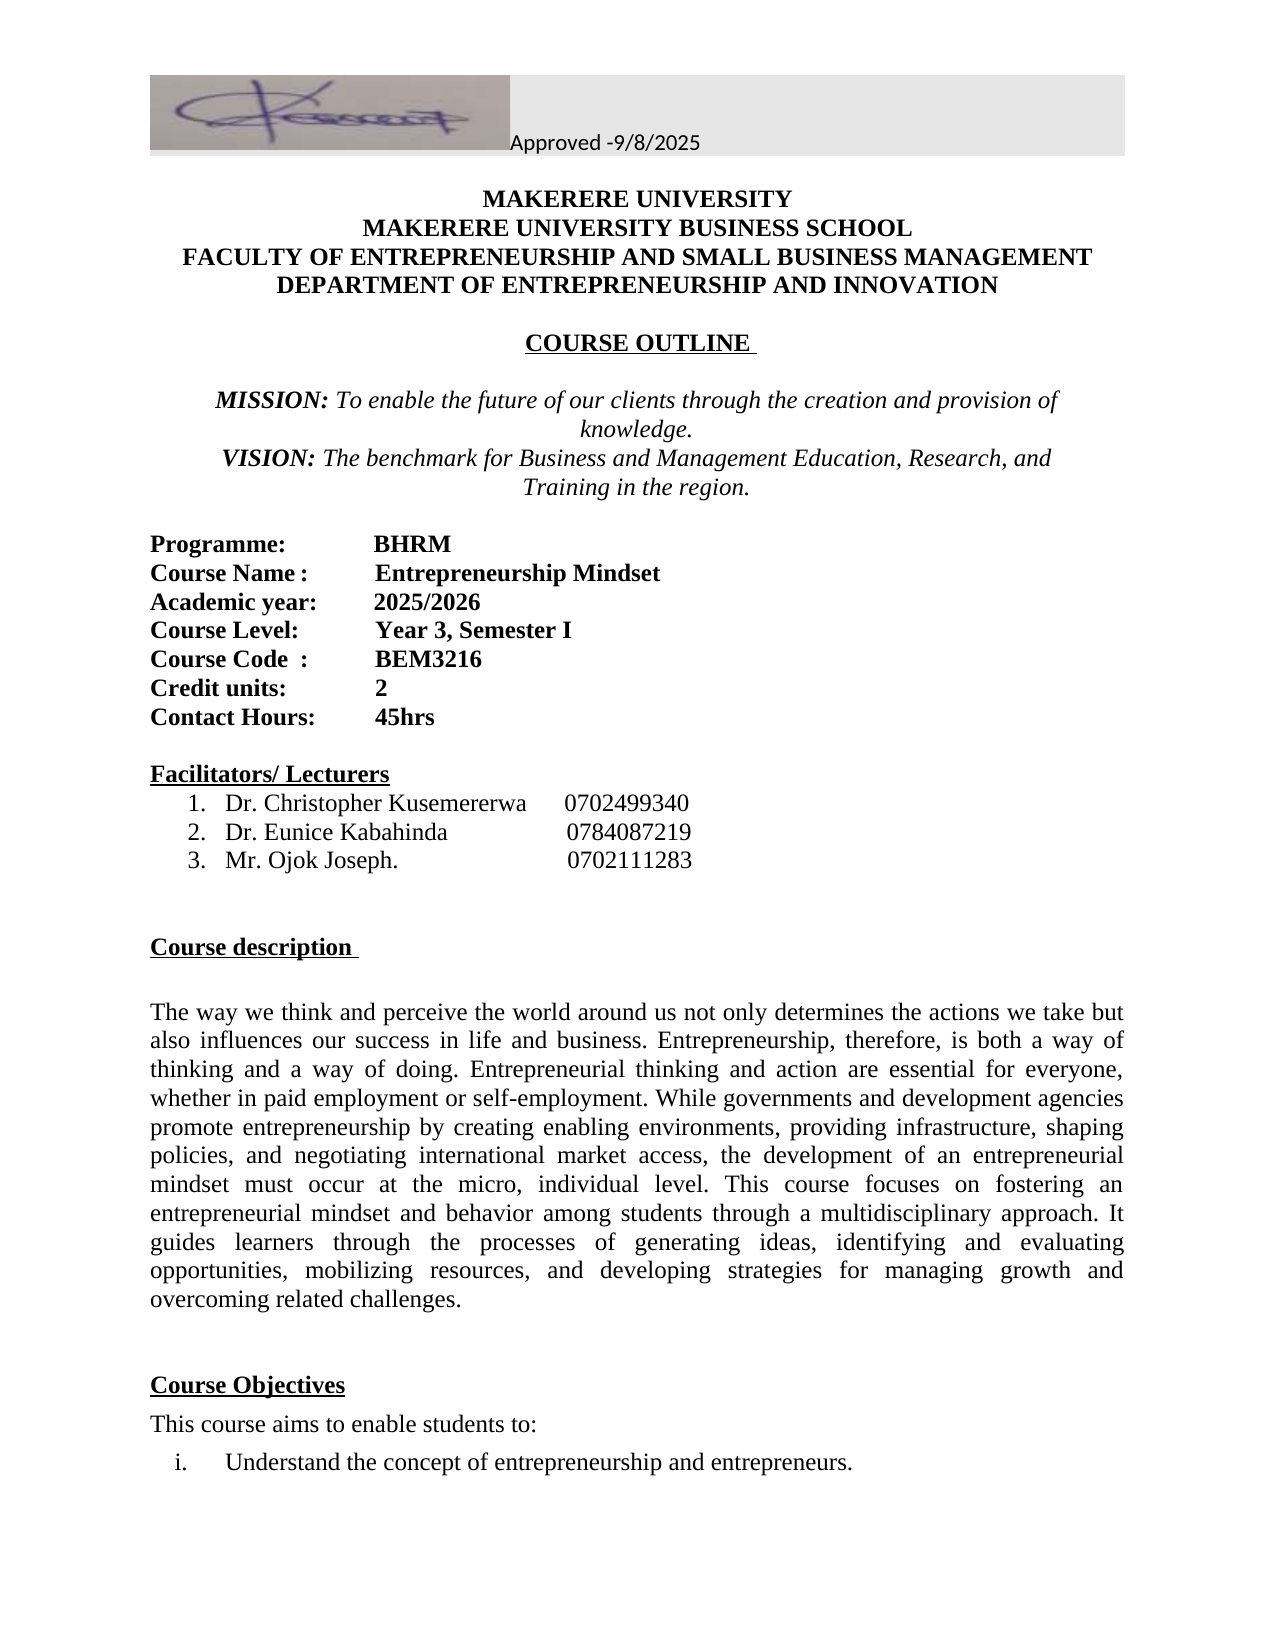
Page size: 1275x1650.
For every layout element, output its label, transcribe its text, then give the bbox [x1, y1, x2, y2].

text Course Objectives [150, 1370, 1125, 1399]
text MAKERERE UNIVERSITY [150, 184, 1125, 213]
text MISSION: To enable the future of our clients through the creation and provision of [150, 386, 1125, 414]
text This course aims to enable students to: [150, 1409, 1125, 1437]
text DEPARTMENT OF ENTREPRENEURSHIP AND INNOVATION [150, 271, 1125, 299]
text VISION: The benchmark for Business and Management Education, Research, and [150, 443, 1125, 472]
picture [150, 75, 511, 150]
text Academic year: 2025/2026 [150, 587, 1125, 616]
text MAKERERE UNIVERSITY BUSINESS SCHOOL [150, 213, 1125, 242]
text knowledge. [150, 414, 1125, 443]
text Contact Hours: 45hrs [150, 702, 1125, 731]
text Credit units: 2 [150, 673, 1125, 702]
list Dr. Christopher Kusemererwa 0702499340 [187, 788, 1125, 817]
list Dr. Eunice Kabahinda 0784087219 [187, 817, 1125, 846]
text COURSE OUTLINE [150, 328, 1125, 357]
text Training in the region. [150, 472, 1125, 501]
list Understand the concept of entrepreneurship and entrepreneurs. [187, 1447, 1125, 1476]
text The way we think and perceive the world around us not only determines the actions we take but also influences our success in life and business. Entrepreneurship, therefore, is both a way of thinking and a way of doing. Entrepreneurial thinking and action are essential for everyone, whether in paid employment or self-employment. While governments and development agencies promote entrepreneurship by creating enabling environments, providing infrastructure, shaping policies, and negotiating international market access, the development of an entrepreneurial mindset must occur at the micro, individual level. This course focuses on fostering an entrepreneurial mindset and behavior among students through a multidisciplinary approach. It guides learners through the processes of generating ideas, identifying and evaluating opportunities, mobilizing resources, and developing strategies for managing growth and overcoming related challenges. [150, 997, 1125, 1313]
text Course Name : Entrepreneurship Mindset [150, 558, 1125, 587]
text Course Code : BEM3216 [150, 644, 1125, 673]
text Course description [150, 932, 1125, 961]
text Programme: BHRM [150, 529, 1125, 558]
list Mr. Ojok Joseph. 0702111283 [187, 846, 1125, 874]
text Course Level: Year 3, Semester I [150, 616, 1125, 644]
text FACULTY OF ENTREPRENEURSHIP AND SMALL BUSINESS MANAGEMENT [150, 242, 1125, 271]
text Facilitators/ Lecturers [150, 759, 1125, 788]
